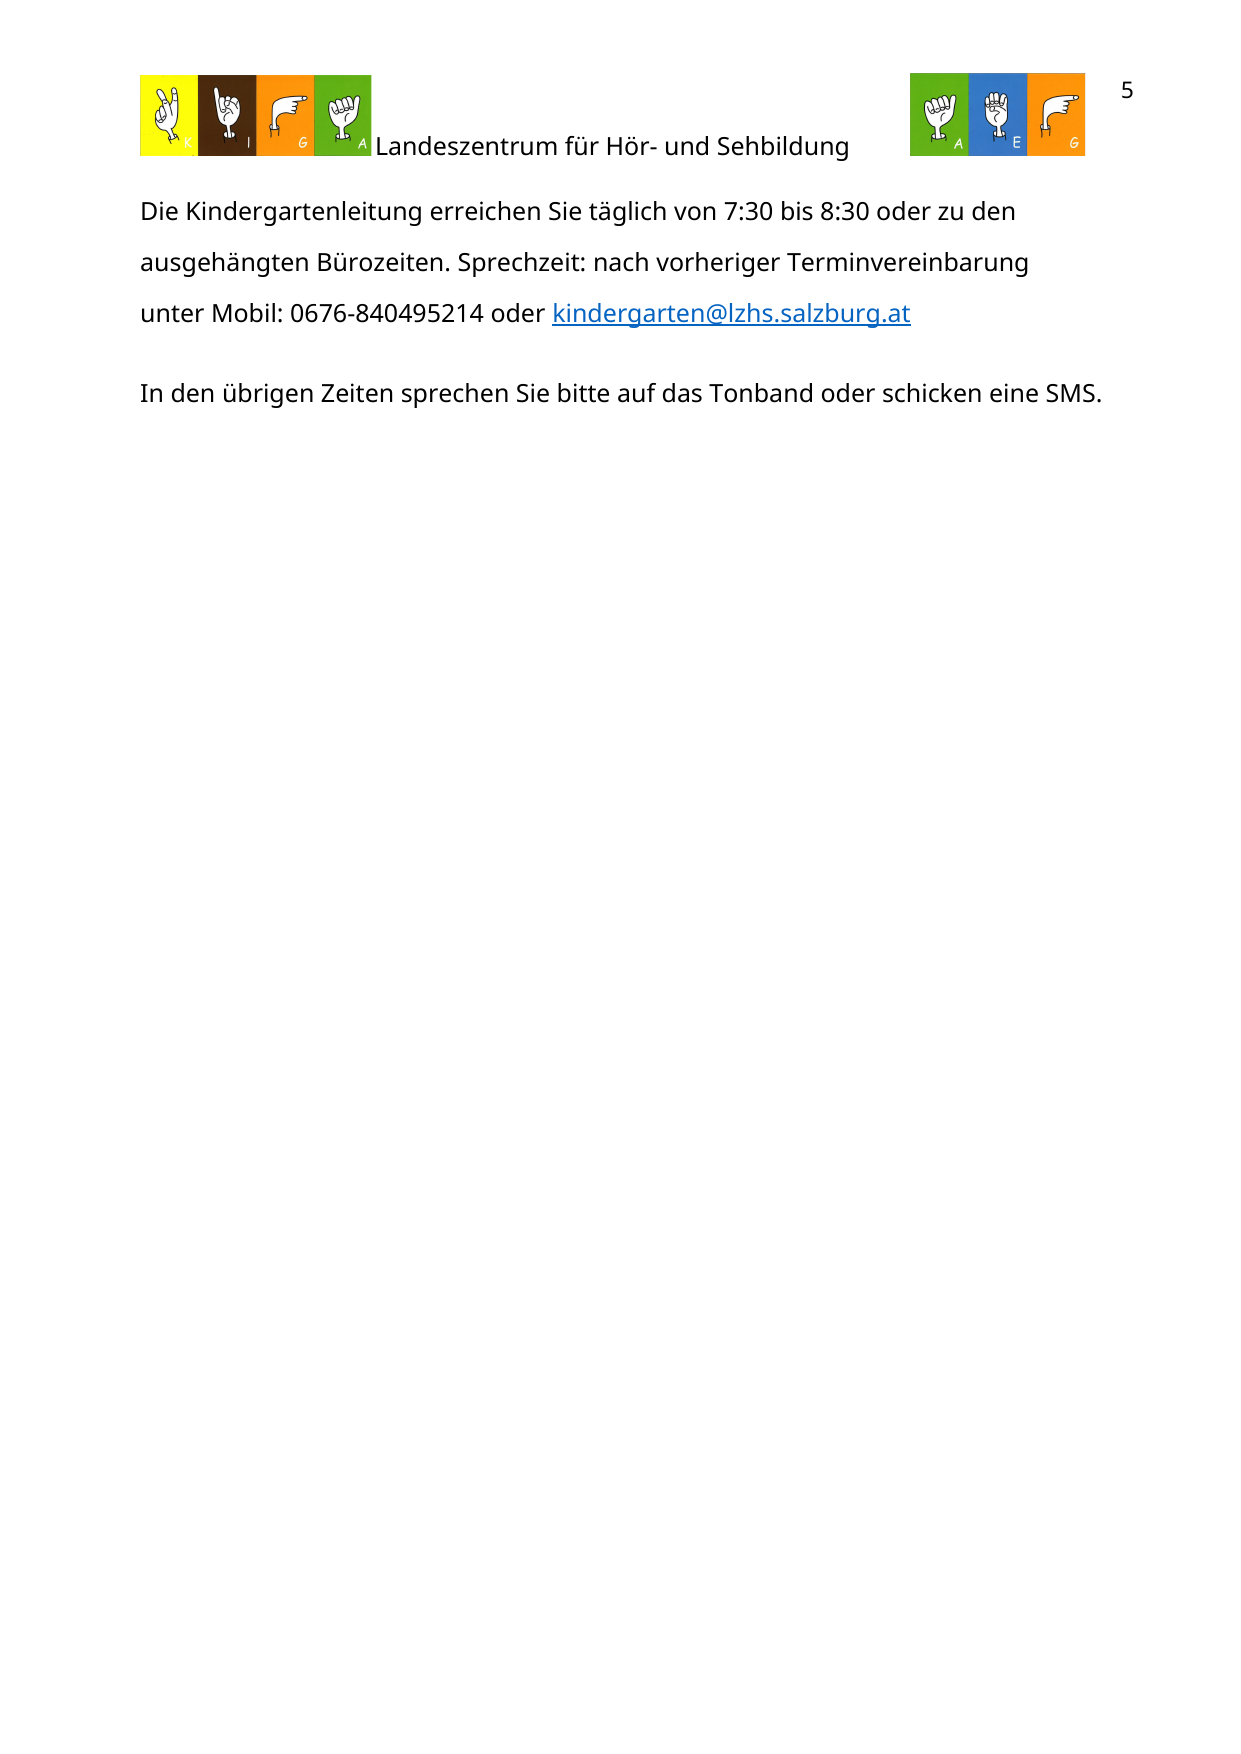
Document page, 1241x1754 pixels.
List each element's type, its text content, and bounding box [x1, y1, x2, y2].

picture [140, 75, 372, 156]
text Die Kindergartenleitung erreichen Sie täglich von 7:30 bis 8:30 oder zu den ausgehängten Bürozeiten. Sprechzeit: nach vorheriger Terminvereinbarung unter Mobil: 0676-840495214 oder kindergarten@lzhs.salzburg.at [140, 194, 1134, 330]
picture [910, 73, 1085, 156]
text In den übrigen Zeiten sprechen Sie bitte auf das Tonband oder schicken eine SMS. [140, 376, 1134, 410]
